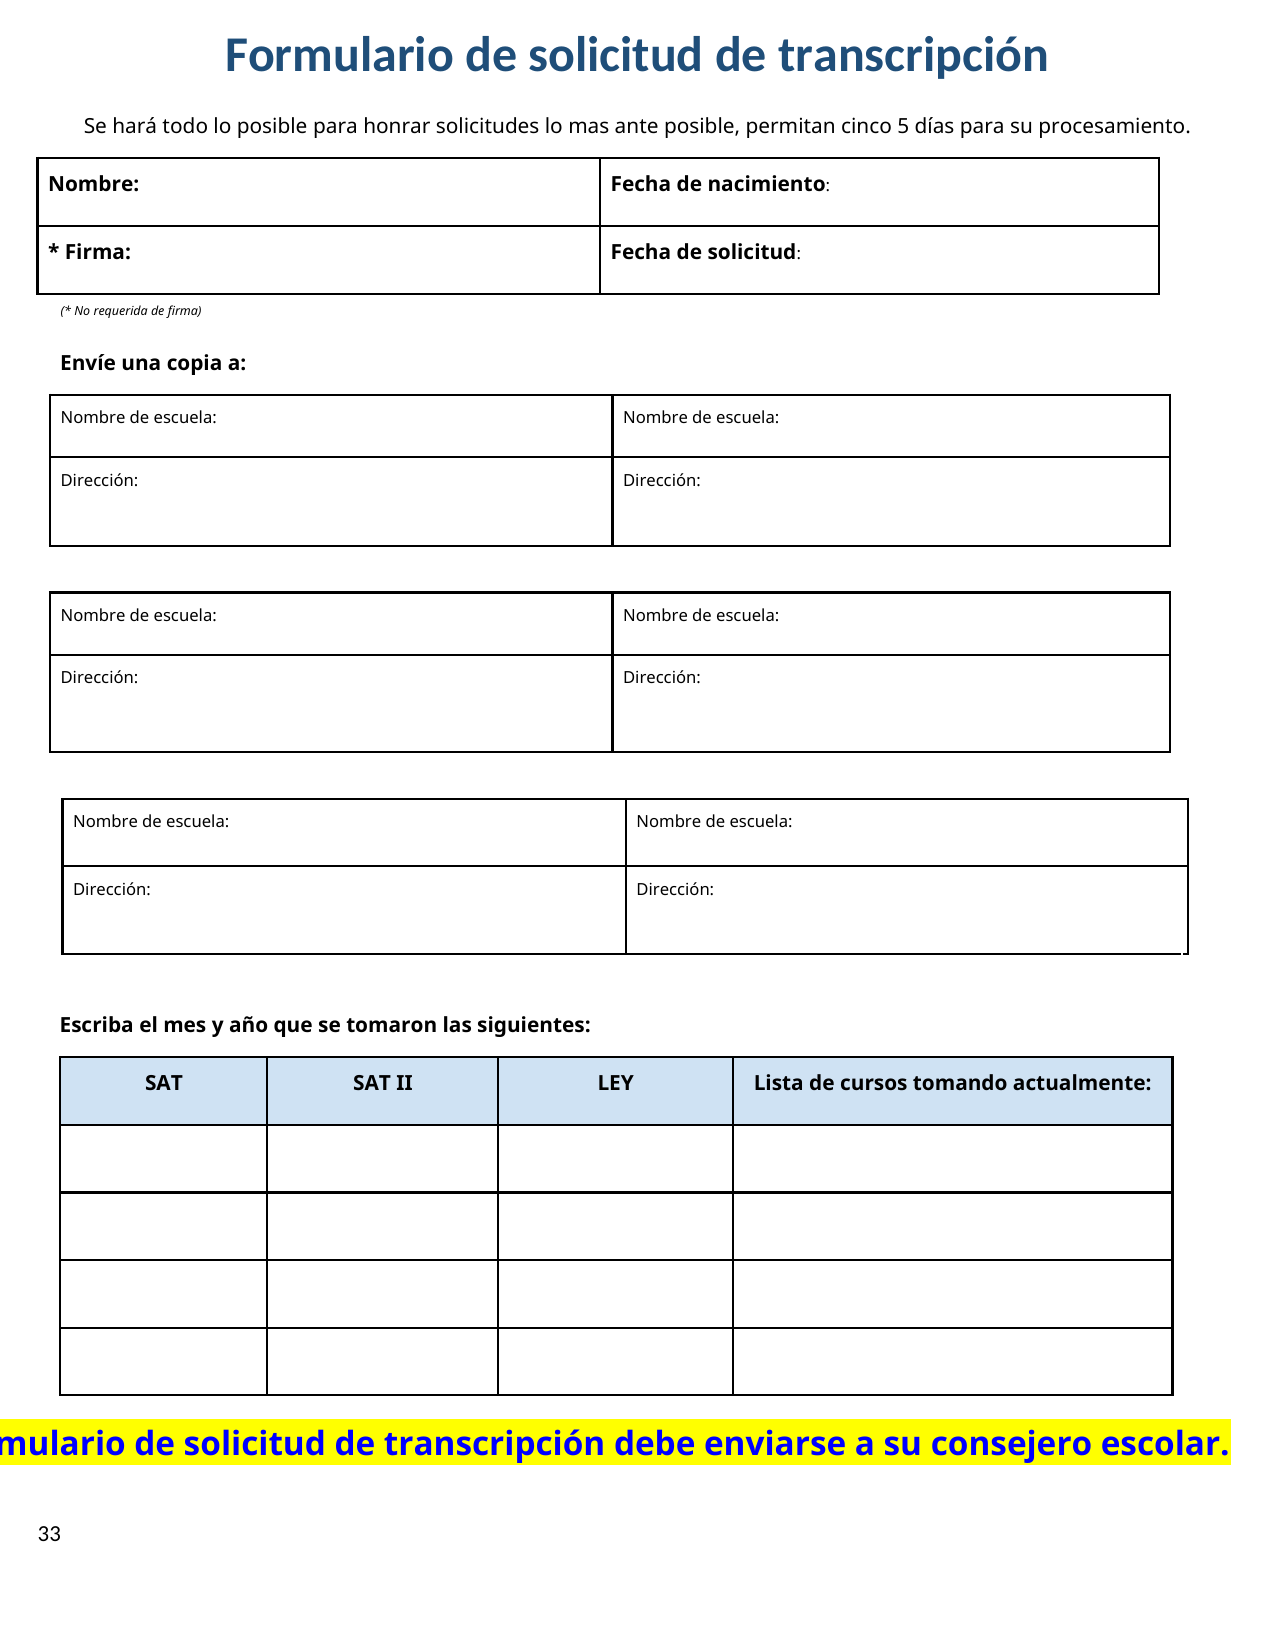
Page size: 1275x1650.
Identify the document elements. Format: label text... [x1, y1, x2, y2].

text Formulario de solicitud de transcripción [37, 22, 1237, 83]
table_cell Fecha de solicitud: [601, 227, 1158, 293]
table_cell * Firma: [39, 227, 599, 293]
table_header Fecha de nacimiento: [601, 159, 1158, 225]
text (* No requerida de firma) [0, 295, 1237, 319]
text Se hará todo lo posible para honrar solicitudes lo mas ante posible, permitan cinco 5 días para su procesamiento. [0, 112, 1275, 140]
table_header Envíe una copia a: [40, 338, 1274, 1417]
table_header Nombre: [39, 159, 599, 225]
